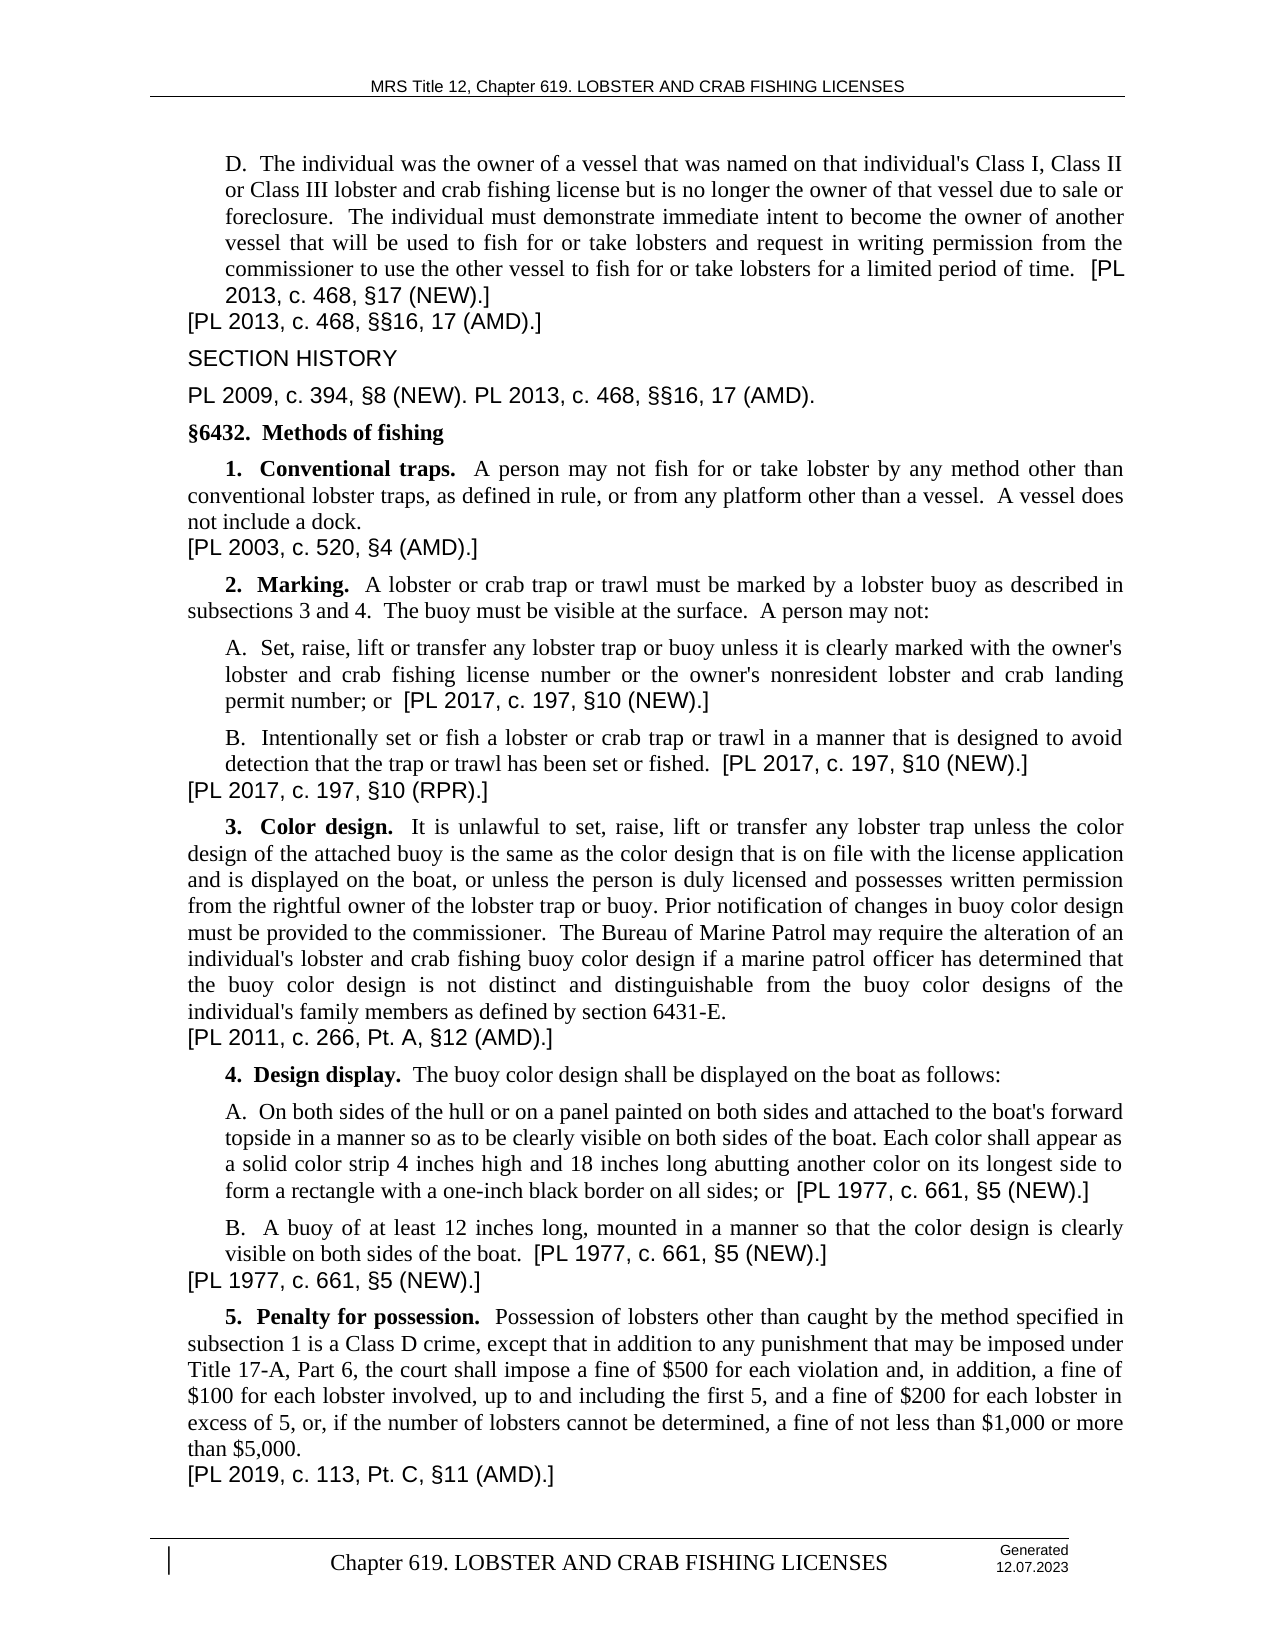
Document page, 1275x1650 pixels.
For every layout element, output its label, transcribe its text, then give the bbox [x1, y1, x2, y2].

text A. Set, raise, lift or transfer any lobster trap or buoy unless it is clearly marked with the owner's lobster and crab fishing license number or the owner's nonresident lobster and crab landing permit number; or [PL 2017, c. 197, §10 (NEW).] [225, 634, 1125, 713]
text PL 2009, c. 394, §8 (NEW). PL 2013, c. 468, §§16, 17 (AMD). [187, 382, 1125, 408]
text 2. Marking. A lobster or crab trap or trawl must be marked by a lobster buoy as described in subsections 3 and 4. The buoy must be visible at the surface. A person may not: [187, 571, 1125, 624]
text A. On both sides of the hull or on a panel painted on both sides and attached to the boat's forward topside in a manner so as to be clearly visible on both sides of the boat. Each color shall appear as a solid color strip 4 inches high and 18 inches long abutting another color on its longest side to form a rectangle with a one-inch black border on all sides; or [PL 1977, c. 661, §5 (NEW).] [225, 1098, 1125, 1203]
text 3. Color design. It is unlawful to set, raise, lift or transfer any lobster trap unless the color design of the attached buoy is the same as the color design that is on file with the license application and is displayed on the boat, or unless the person is duly licensed and possesses written permission from the rightful owner of the lobster trap or buoy. Prior notification of changes in buoy color design must be provided to the commissioner. The Bureau of Marine Patrol may require the alteration of an individual's lobster and crab fishing buoy color design if a marine patrol officer has determined that the buoy color design is not distinct and distinguishable from the buoy color designs of the individual's family members as defined by section 6431‑E. [187, 813, 1125, 1024]
text [PL 2017, c. 197, §10 (RPR).] [187, 777, 1125, 803]
text B. Intentionally set or fish a lobster or crab trap or trawl in a manner that is designed to avoid detection that the trap or trawl has been set or fished. [PL 2017, c. 197, §10 (NEW).] [225, 724, 1125, 777]
text D. The individual was the owner of a vessel that was named on that individual's Class I, Class II or Class III lobster and crab fishing license but is no longer the owner of that vessel due to sale or foreclosure. The individual must demonstrate immediate intent to become the owner of another vessel that will be used to fish for or take lobsters and request in writing permission from the commissioner to use the other vessel to fish for or take lobsters for a limited period of time. [PL 2013, c. 468, §17 (NEW).] [225, 150, 1125, 308]
text [PL 2019, c. 113, Pt. C, §11 (AMD).] [187, 1461, 1125, 1488]
text 4. Design display. The buoy color design shall be displayed on the boat as follows: [187, 1061, 1125, 1087]
text §6432. Methods of fishing [187, 418, 1125, 445]
text [PL 2013, c. 468, §§16, 17 (AMD).] [187, 308, 1125, 334]
text 1. Conventional traps. A person may not fish for or take lobster by any method other than conventional lobster traps, as defined in rule, or from any platform other than a vessel. A vessel does not include a dock. [187, 455, 1125, 534]
text [PL 2011, c. 266, Pt. A, §12 (AMD).] [187, 1024, 1125, 1051]
text 5. Penalty for possession. Possession of lobsters other than caught by the method specified in subsection 1 is a Class D crime, except that in addition to any punishment that may be imposed under Title 17‑A, Part 6, the court shall impose a fine of $500 for each violation and, in addition, a fine of $100 for each lobster involved, up to and including the first 5, and a fine of $200 for each lobster in excess of 5, or, if the number of lobsters cannot be determined, a fine of not less than $1,000 or more than $5,000. [187, 1303, 1125, 1461]
text SECTION HISTORY [187, 345, 1125, 371]
text [PL 2003, c. 520, §4 (AMD).] [187, 534, 1125, 561]
text [PL 1977, c. 661, §5 (NEW).] [187, 1267, 1125, 1293]
text B. A buoy of at least 12 inches long, mounted in a manner so that the color design is clearly visible on both sides of the boat. [PL 1977, c. 661, §5 (NEW).] [225, 1214, 1125, 1267]
